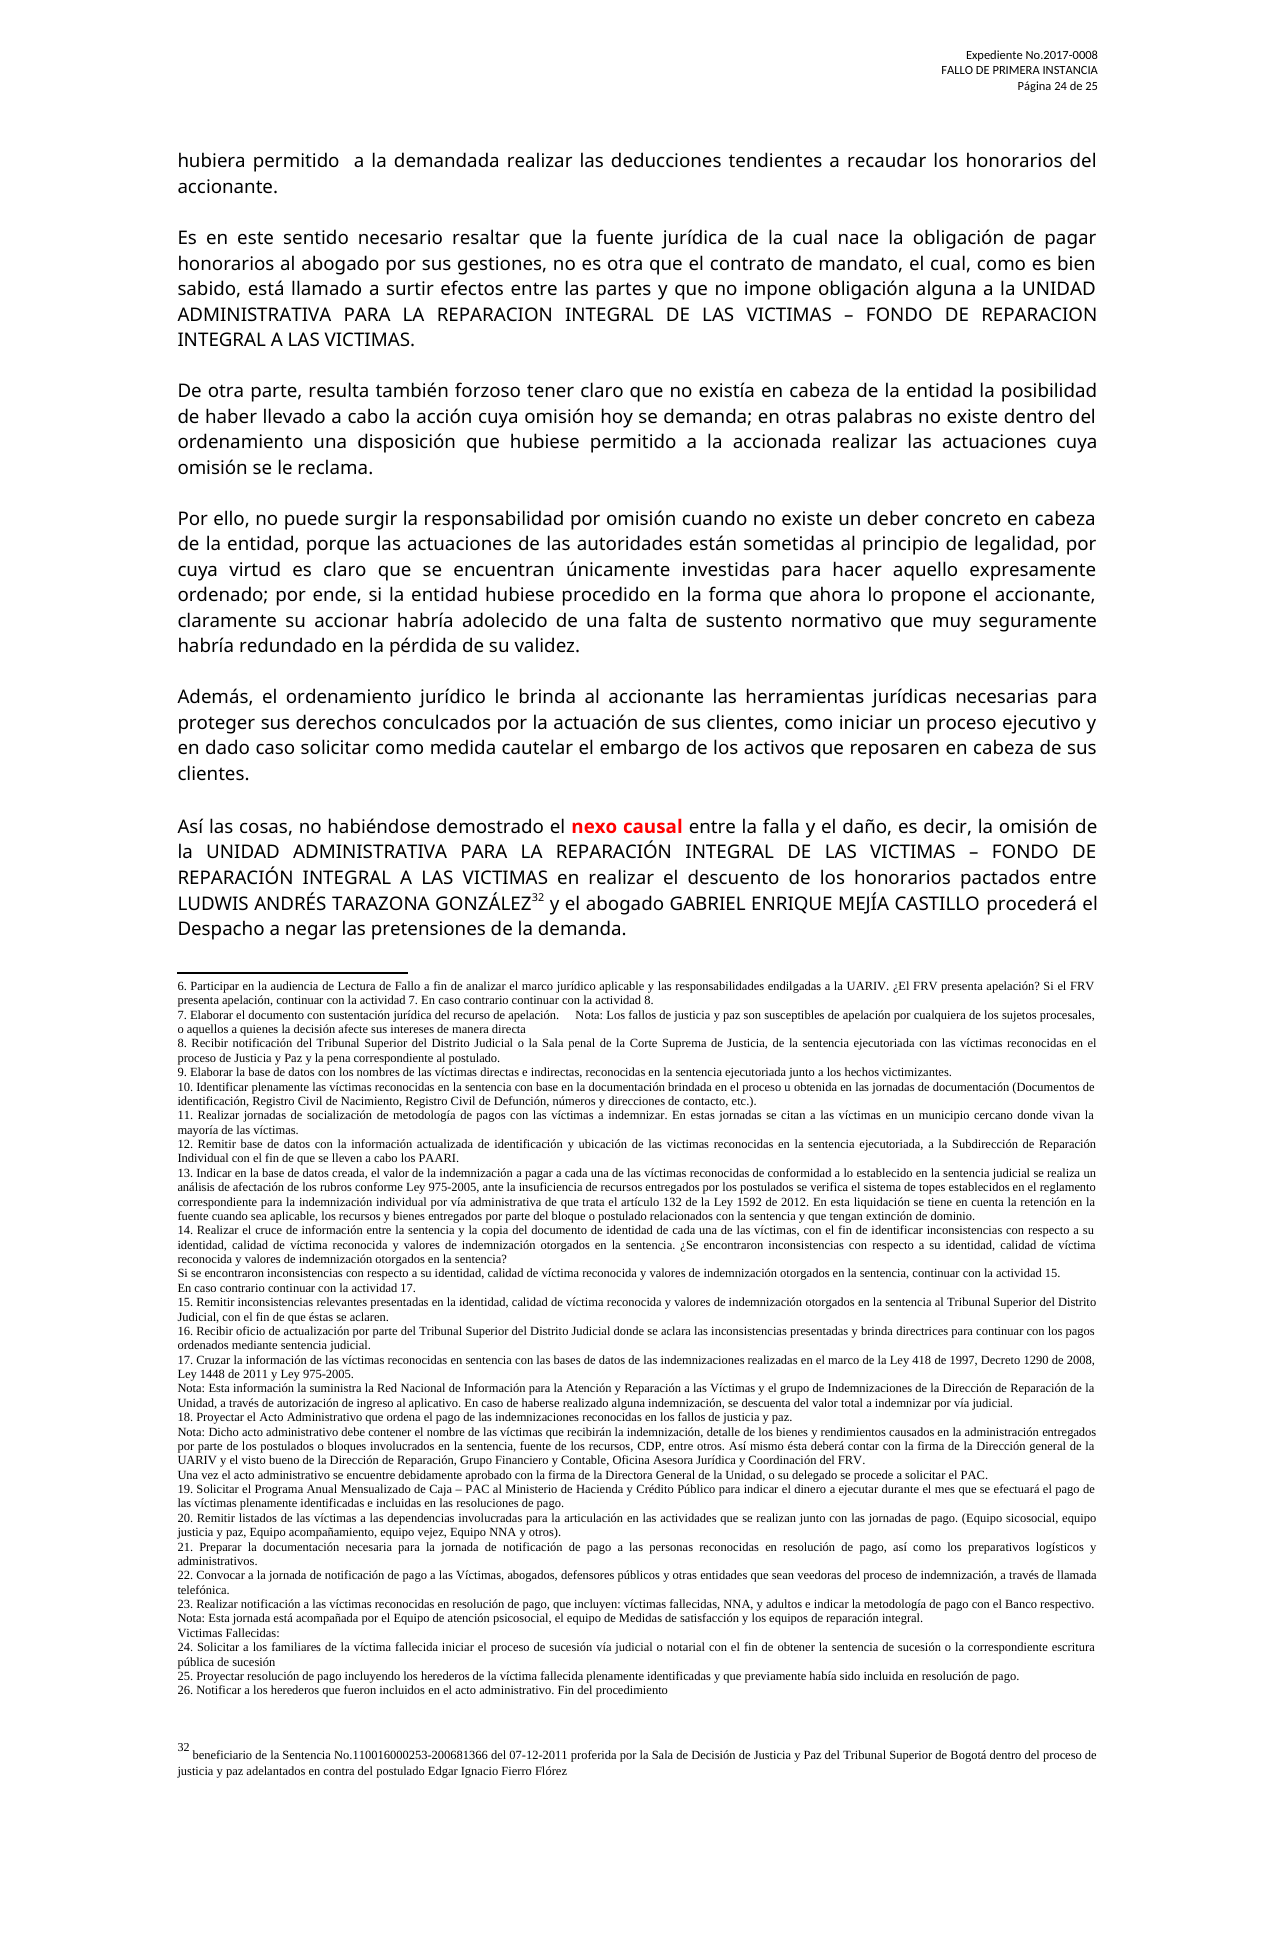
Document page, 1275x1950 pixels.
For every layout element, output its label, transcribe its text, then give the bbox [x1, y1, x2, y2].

text Además, el ordenamiento jurídico le brinda al accionante las herramientas jurídicas necesarias para proteger sus derechos conculcados por la actuación de sus clientes, como iniciar un proceso ejecutivo y en dado caso solicitar como medida cautelar el embargo de los activos que reposaren en cabeza de sus clientes. [177, 684, 1098, 786]
text Así las cosas, no habiéndose demostrado el nexo causal entre la falla y el daño, es decir, la omisión de la UNIDAD ADMINISTRATIVA PARA LA REPARACIÓN INTEGRAL DE LAS VICTIMAS – FONDO DE REPARACIÓN INTEGRAL A LAS VICTIMAS en realizar el descuento de los honorarios pactados entre LUDWIS ANDRÉS TARAZONA GONZÁLEZ y el abogado GABRIEL ENRIQUE MEJÍA CASTILLO procederá el Despacho a negar las pretensiones de la demanda. [177, 813, 1098, 941]
text De otra parte, resulta también forzoso tener claro que no existía en cabeza de la entidad la posibilidad de haber llevado a cabo la acción cuya omisión hoy se demanda; en otras palabras no existe dentro del ordenamiento una disposición que hubiese permitido a la accionada realizar las actuaciones cuya omisión se le reclama. [177, 377, 1098, 479]
text Ciertamente, los fundamentos jurídicos en los que el actor apoya su demanda tienen un asidero dentro del ordenamiento jurídico, en cuanto que las personas que ejercen una profesión liberal tienen derecho a recibir una retribución por las actividades realizadas; sin embargo, sea del caso señalar que el actor se equivoca de fondo al pretender que sea la entidad pública demandada quien realice el pago de los honorarios a que tiene derecho, y es que como bien fue resaltado en la respuesta proporcionada por la entidad mediante oficio del 28 de febrero de 2014, no existe un sustento normativo expreso que hubiera permitido a la demandada realizar las deducciones tendientes a recaudar los honorarios del accionante. [177, 148, 1098, 199]
text Es en este sentido necesario resaltar que la fuente jurídica de la cual nace la obligación de pagar honorarios al abogado por sus gestiones, no es otra que el contrato de mandato, el cual, como es bien sabido, está llamado a surtir efectos entre las partes y que no impone obligación alguna a la UNIDAD ADMINISTRATIVA PARA LA REPARACION INTEGRAL DE LAS VICTIMAS – FONDO DE REPARACION INTEGRAL A LAS VICTIMAS. [177, 224, 1098, 352]
text Por ello, no puede surgir la responsabilidad por omisión cuando no existe un deber concreto en cabeza de la entidad, porque las actuaciones de las autoridades están sometidas al principio de legalidad, por cuya virtud es claro que se encuentran únicamente investidas para hacer aquello expresamente ordenado; por ende, si la entidad hubiese procedido en la forma que ahora lo propone el accionante, claramente su accionar habría adolecido de una falta de sustento normativo que muy seguramente habría redundado en la pérdida de su validez. [177, 505, 1098, 658]
